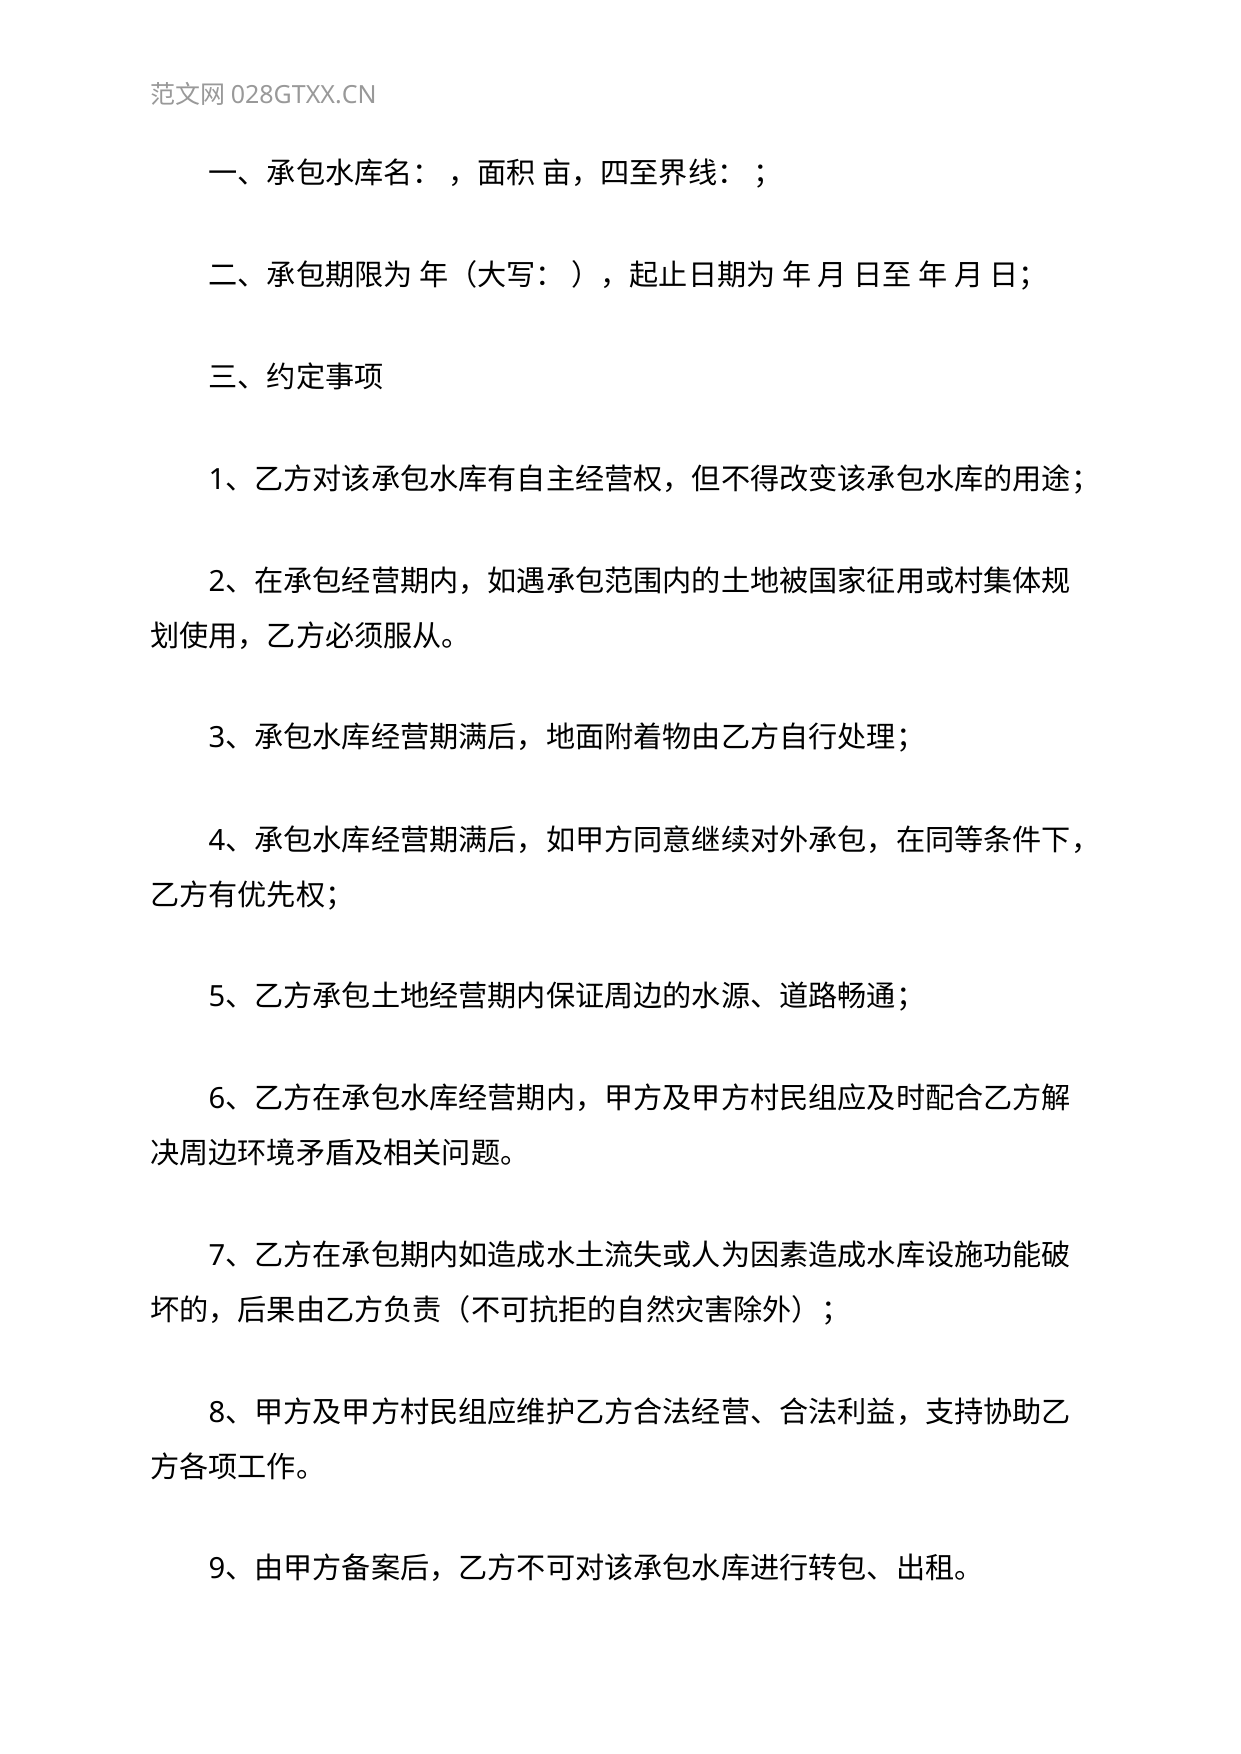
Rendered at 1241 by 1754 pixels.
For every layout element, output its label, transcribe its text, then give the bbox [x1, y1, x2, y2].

text 6、乙方在承包水库经营期内，甲方及甲方村民组应及时配合乙方解决周边环境矛盾及相关问题。 [150, 1075, 1090, 1172]
text 7、乙方在承包期内如造成水土流失或人为因素造成水库设施功能破坏的，后果由乙方负责（不可抗拒的自然灾害除外）； [150, 1232, 1090, 1329]
text 4、承包水库经营期满后，如甲方同意继续对外承包，在同等条件下，乙方有优先权； [150, 816, 1090, 913]
text 9、由甲方备案后，乙方不可对该承包水库进行转包、出租。 [150, 1545, 1090, 1587]
text 8、甲方及甲方村民组应维护乙方合法经营、合法利益，支持协助乙方各项工作。 [150, 1388, 1090, 1486]
text 一、承包水库名： ，面积 亩，四至界线： ； [150, 150, 1090, 192]
text 3、承包水库经营期满后，地面附着物由乙方自行处理； [150, 714, 1090, 756]
text 1、乙方对该承包水库有自主经营权，但不得改变该承包水库的用途； [150, 455, 1090, 498]
text 二、承包期限为 年（大写： ），起止日期为 年 月 日至 年 月 日； [150, 252, 1090, 294]
text 2、在承包经营期内，如遇承包范围内的土地被国家征用或村集体规划使用，乙方必须服从。 [150, 557, 1090, 654]
text 三、约定事项 [150, 353, 1090, 396]
text 5、乙方承包土地经营期内保证周边的水源、道路畅通； [150, 973, 1090, 1015]
